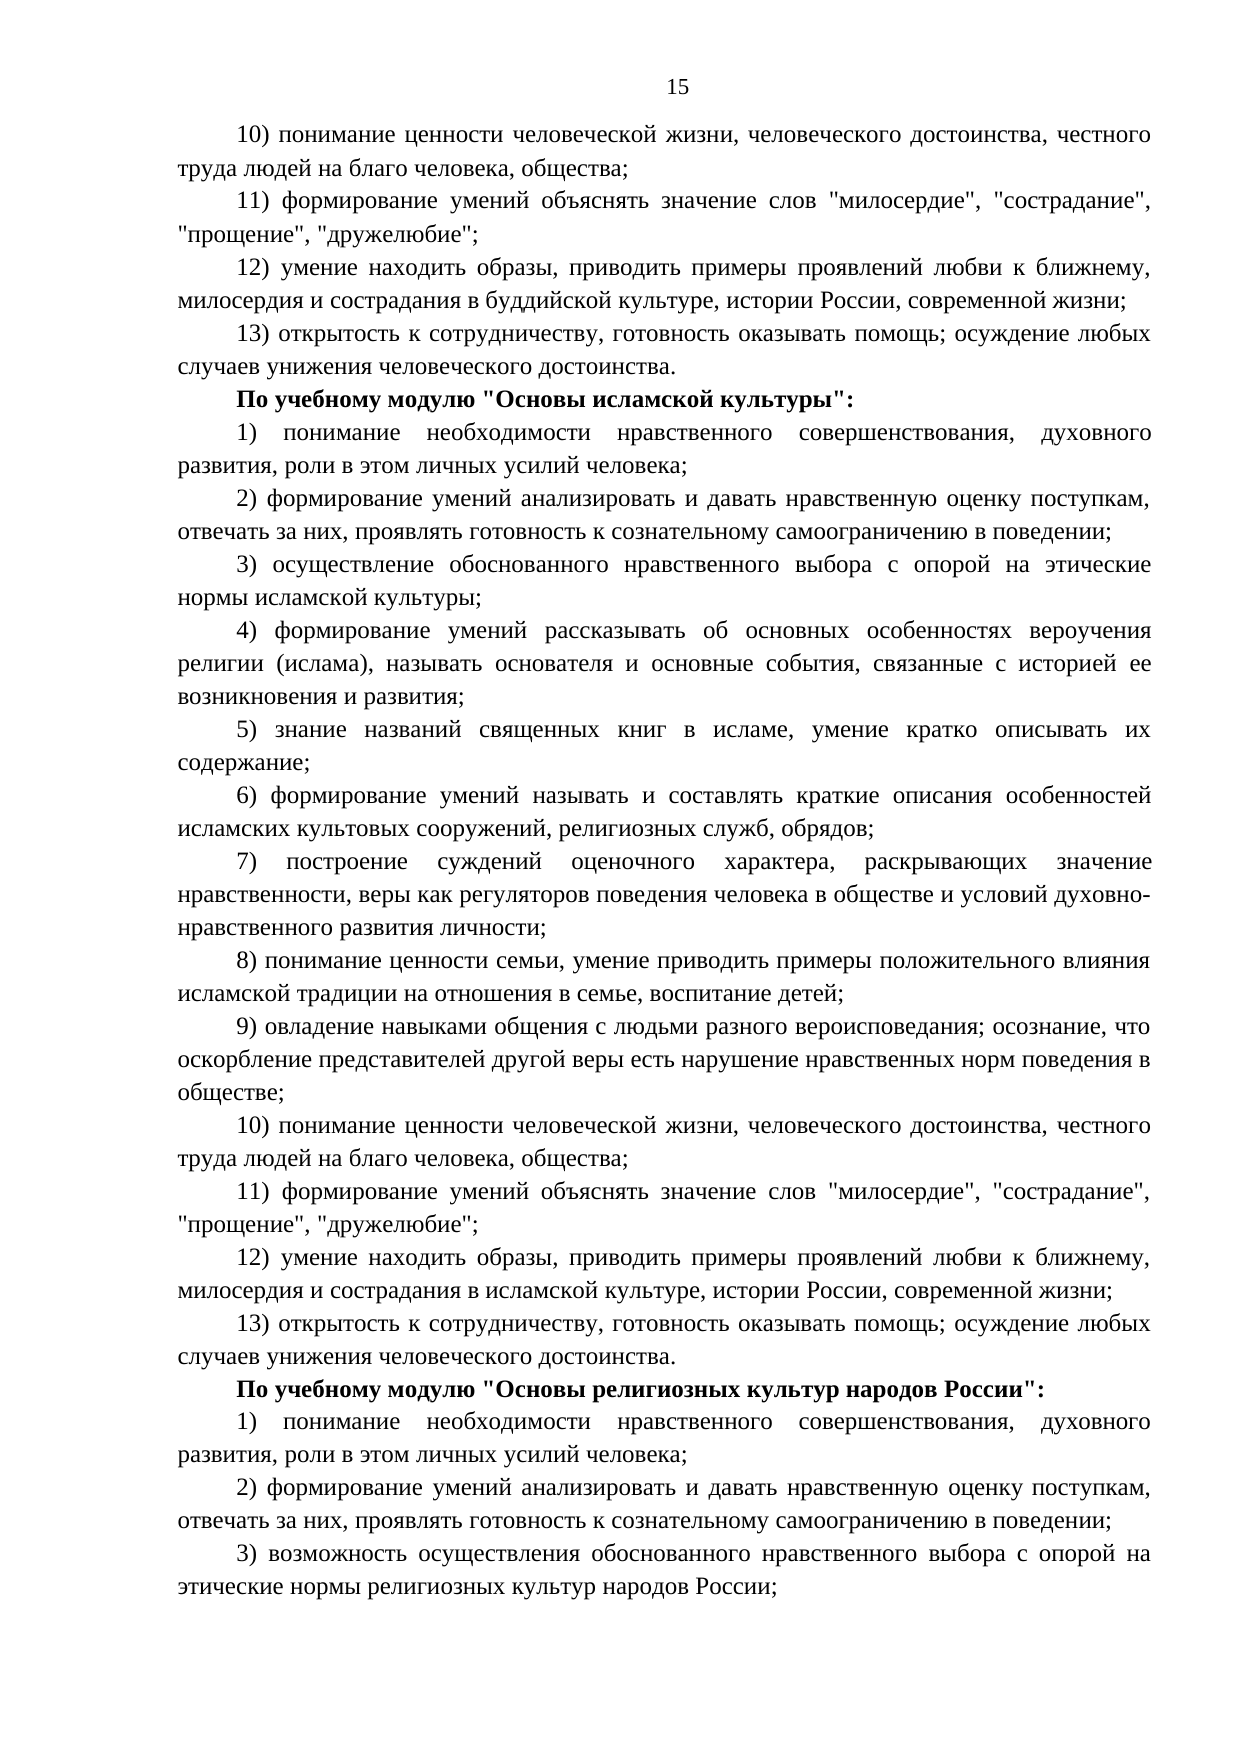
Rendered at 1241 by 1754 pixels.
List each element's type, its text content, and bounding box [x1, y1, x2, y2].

list формирование умений анализировать и давать нравственную оценку поступкам, отвечать за них, проявлять готовность к сознательному самоограничению в поведении; [177, 483, 1151, 545]
list формирование умений рассказывать об основных особенностях вероучения религии (ислама), называть основателя и основные события, связанные с историей ее возникновения и развития; [177, 615, 1151, 710]
list открытость к сотрудничеству, готовность оказывать помощь; осуждение любых случаев унижения человеческого достоинства. [177, 318, 1151, 379]
list формирование умений объяснять значение слов "милосердие", "сострадание", "прощение", "дружелюбие"; [177, 1176, 1151, 1238]
list понимание ценности семьи, умение приводить примеры положительного влияния исламской традиции на отношения в семье, воспитание детей; [177, 945, 1151, 1007]
list формирование умений анализировать и давать нравственную оценку поступкам, отвечать за них, проявлять готовность к сознательному самоограничению в поведении; [177, 1472, 1151, 1534]
list возможность осуществления обоснованного нравственного выбора с опорой на этические нормы религиозных культур народов России; [177, 1538, 1151, 1600]
list овладение навыками общения с людьми разного вероисповедания; осознание, что оскорбление представителей другой веры есть нарушение нравственных норм поведения в обществе; [177, 1011, 1151, 1106]
list осуществление обоснованного нравственного выбора с опорой на этические нормы исламской культуры; [177, 549, 1152, 611]
list умение находить образы, приводить примеры проявлений любви к ближнему, милосердия и сострадания в буддийской культуре, истории России, современной жизни; [177, 252, 1151, 313]
list умение находить образы, приводить примеры проявлений любви к ближнему, милосердия и сострадания в исламской культуре, истории России, современной жизни; [177, 1242, 1151, 1304]
list понимание ценности человеческой жизни, человеческого достоинства, честного труда людей на благо человека, общества; [177, 1110, 1152, 1172]
list формирование умений объяснять значение слов "милосердие", "сострадание", "прощение", "дружелюбие"; [177, 186, 1151, 247]
list понимание необходимости нравственного совершенствования, духовного развития, роли в этом личных усилий человека; [177, 417, 1152, 479]
list знание названий священных книг в исламе, умение кратко описывать их содержание; [177, 714, 1151, 776]
list понимание необходимости нравственного совершенствования, духовного развития, роли в этом личных усилий человека; [177, 1406, 1151, 1468]
subtitle По учебному модулю "Основы религиозных культур народов России": [236, 1374, 1176, 1403]
list открытость к сотрудничеству, готовность оказывать помощь; осуждение любых случаев унижения человеческого достоинства. [177, 1308, 1151, 1370]
list формирование умений называть и составлять краткие описания особенностей исламских культовых сооружений, религиозных служб, обрядов; [177, 780, 1151, 842]
list понимание ценности человеческой жизни, человеческого достоинства, честного труда людей на благо человека, общества; [177, 119, 1151, 181]
subtitle По учебному модулю "Основы исламской культуры": [236, 384, 1176, 413]
list построение суждений оценочного характера, раскрывающих значение нравственности, веры как регуляторов поведения человека в обществе и условий духовно- нравственного развития личности; [177, 846, 1152, 941]
